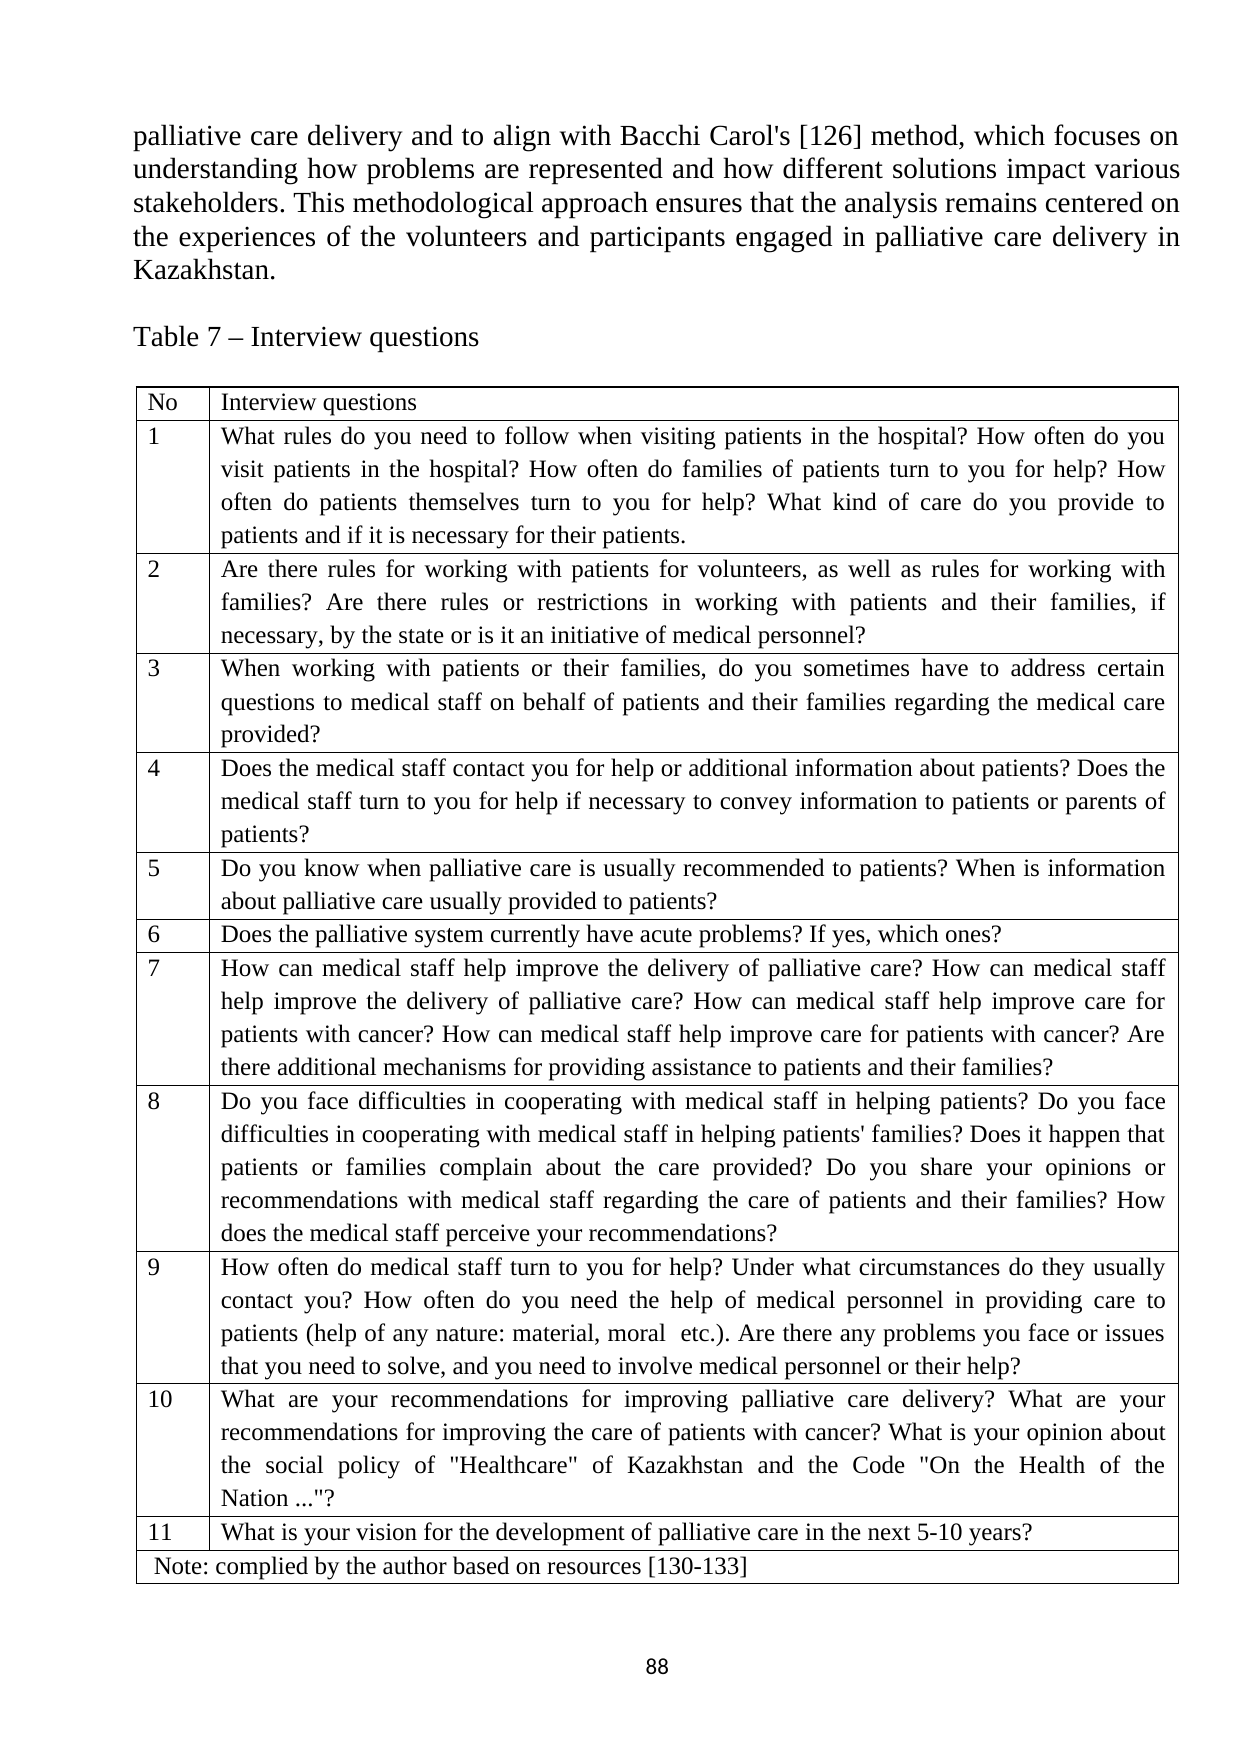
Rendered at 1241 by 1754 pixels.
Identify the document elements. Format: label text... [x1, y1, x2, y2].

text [133, 118, 1181, 286]
table_cell 8 [137, 1086, 209, 1251]
table_cell Do you face difficulties in cooperating with medical staff in helping patients? Do you face difficulties in cooperating with medical staff in helping patients' families? Does it happen that patients or families complain about the care provided? Do you share your opinions or recommendations with medical staff regarding the care of patients and their families? How does the medical staff perceive your recommendations? [210, 1086, 1178, 1251]
table_cell 2 [137, 554, 209, 652]
table_cell What rules do you need to follow when visiting patients in the hospital? How often do you visit patients in the hospital? How often do families of patients turn to you for help? How often do patients themselves turn to you for help? What kind of care do you provide to patients and if it is necessary for their patients. [210, 421, 1178, 553]
table_header Interview questions [210, 388, 1178, 420]
table_cell 6 [137, 920, 209, 952]
table_cell 10 [137, 1384, 209, 1516]
table_cell Do you know when palliative care is usually recommended to patients? When is information about palliative care usually provided to patients? [210, 853, 1178, 918]
table_cell Does the palliative system currently have acute problems? If yes, which ones? [210, 920, 1178, 952]
table_cell 5 [137, 853, 209, 918]
table_cell 7 [137, 953, 209, 1085]
table_cell What is your vision for the development of palliative care in the next 5-10 years? [210, 1517, 1178, 1550]
table_cell 11 [137, 1517, 209, 1550]
table_cell 3 [137, 654, 209, 752]
table_cell Does the medical staff contact you for help or additional information about patients? Does the medical staff turn to you for help if necessary to convey information to patients or parents of patients? [210, 753, 1178, 852]
table_cell 9 [137, 1252, 209, 1383]
table_cell 4 [137, 753, 209, 852]
table_cell Note: complied by the author based on resources [130-133] [137, 1551, 1178, 1583]
text Table 7 – Interview questions [133, 319, 1181, 353]
table_cell 1 [137, 421, 209, 553]
table_cell What are your recommendations for improving palliative care delivery? What are your recommendations for improving the care of patients with cancer? What is your opinion about the social policy of "Healthcare" of Kazakhstan and the Code "On the Health of the Nation ..."? [210, 1384, 1178, 1516]
table_cell Are there rules for working with patients for volunteers, as well as rules for working with families? Are there rules or restrictions in working with patients and their families, if necessary, by the state or is it an initiative of medical personnel? [210, 554, 1178, 652]
table_cell How often do medical staff turn to you for help? Under what circumstances do they usually contact you? How often do you need the help of medical personnel in providing care to patients (help of any nature: material, moral etc.). Are there any problems you face or issues that you need to solve, and you need to involve medical personnel or their help? [210, 1252, 1178, 1383]
table_cell When working with patients or their families, do you sometimes have to address certain questions to medical staff on behalf of patients and their families regarding the medical care provided? [210, 654, 1178, 752]
table_header No [137, 388, 209, 420]
table_cell How can medical staff help improve the delivery of palliative care? How can medical staff help improve the delivery of palliative care? How can medical staff help improve care for patients with cancer? How can medical staff help improve care for patients with cancer? Are there additional mechanisms for providing assistance to patients and their families? [210, 953, 1178, 1085]
